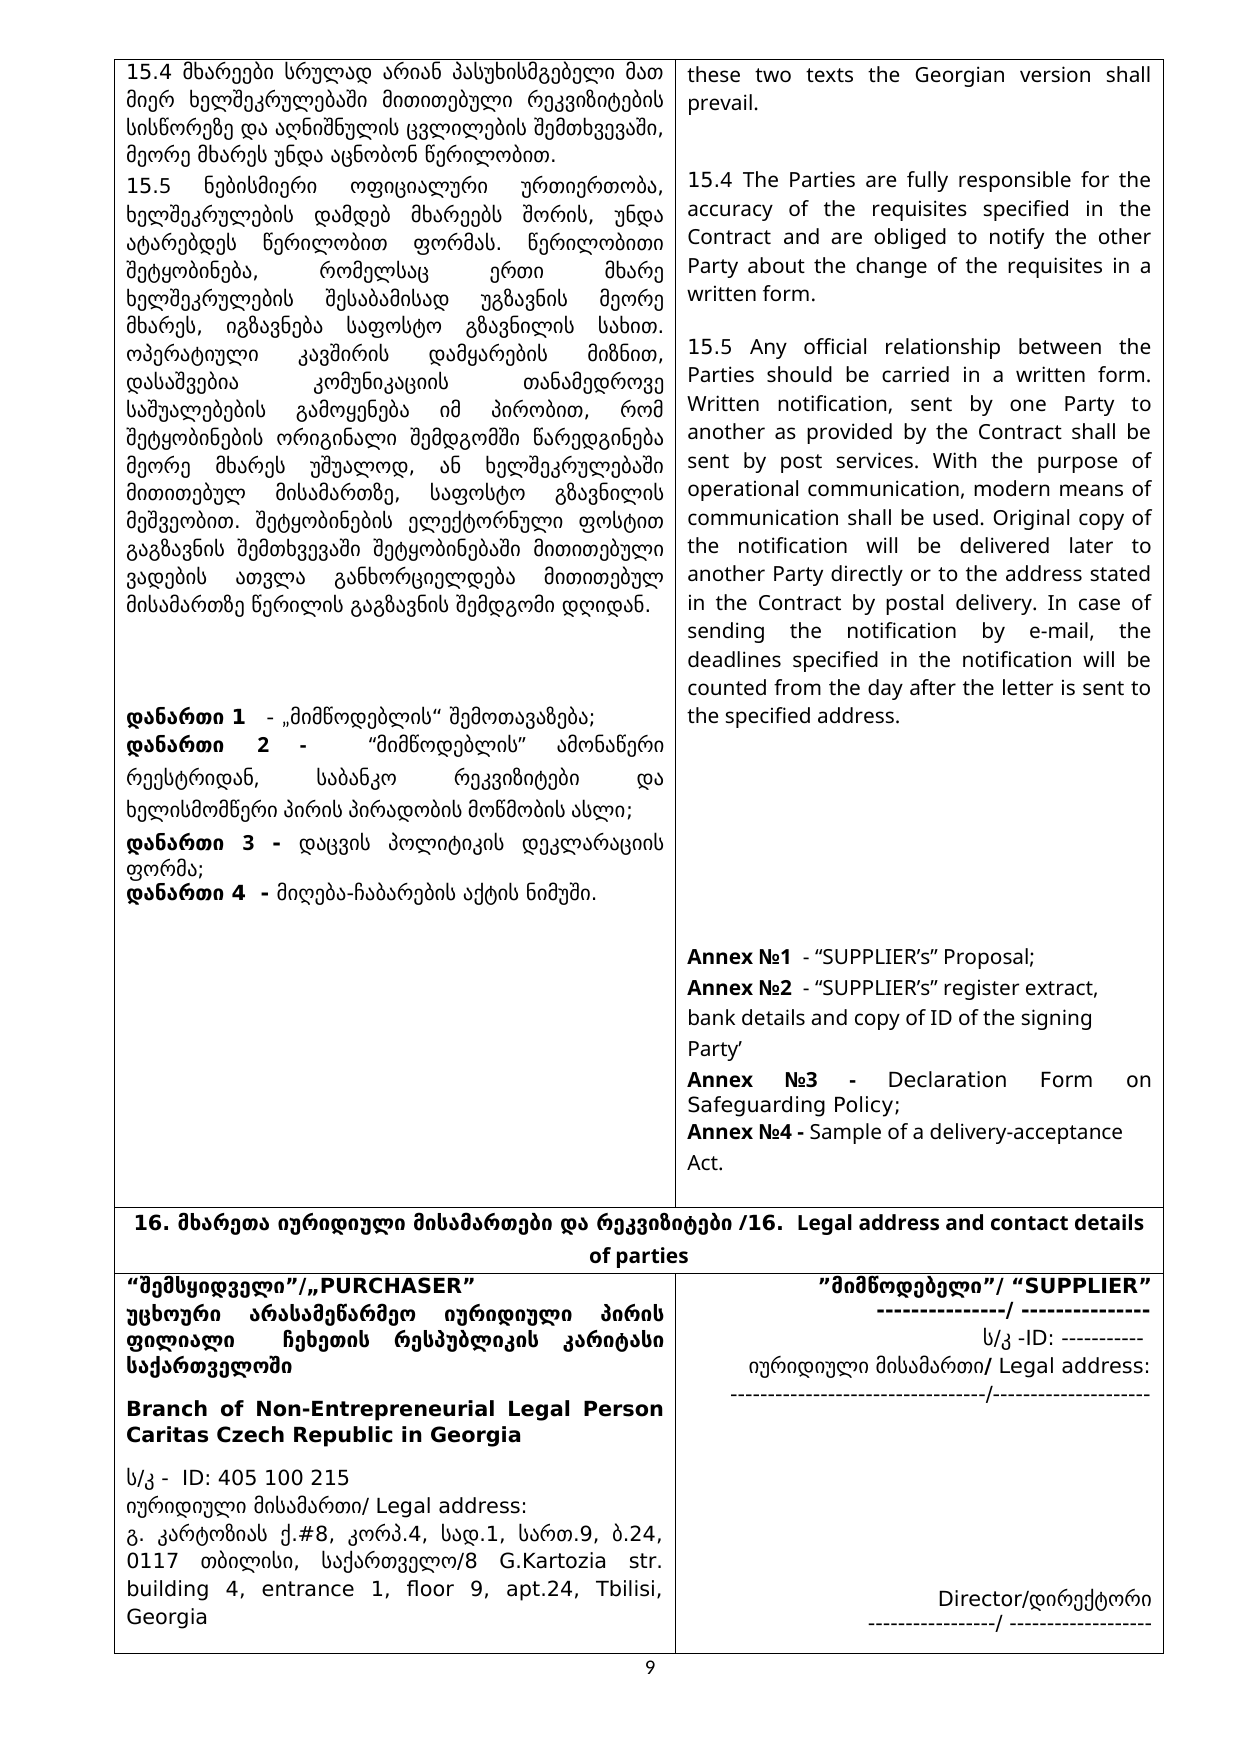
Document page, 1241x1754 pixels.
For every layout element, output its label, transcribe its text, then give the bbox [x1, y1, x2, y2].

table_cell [115, 60, 675, 1207]
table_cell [676, 1274, 1163, 1653]
table_cell 16. მხარეთა იურიდიული მისამართები და რეკვიზიტები /16. Legal address and contact details of parties [115, 1208, 1163, 1273]
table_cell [676, 60, 1163, 1207]
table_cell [115, 1274, 675, 1653]
